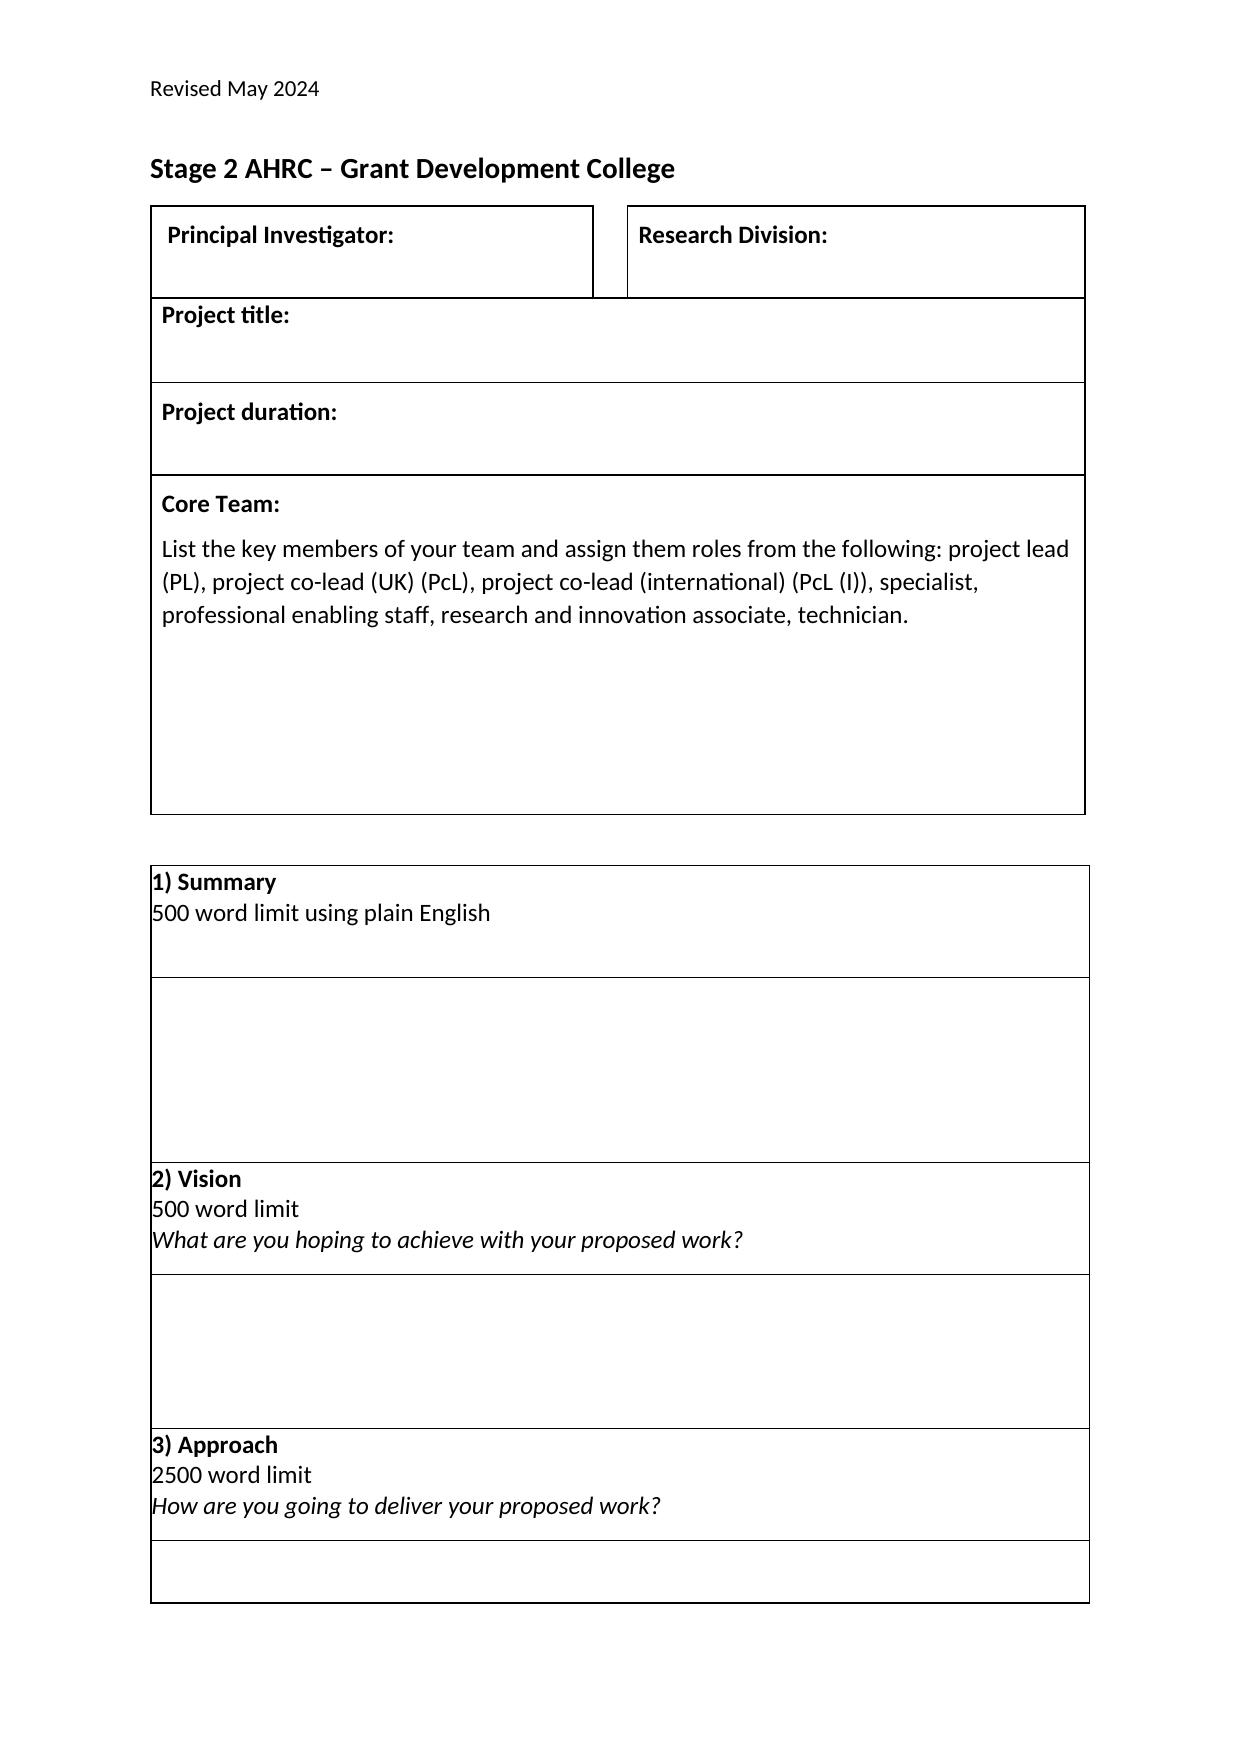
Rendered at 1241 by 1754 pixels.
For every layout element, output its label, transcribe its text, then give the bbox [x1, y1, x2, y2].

table_cell Project duration: [152, 383, 1084, 474]
table_cell Project title: [152, 299, 1084, 382]
table_cell [152, 1541, 1089, 1602]
table_cell [152, 1275, 1089, 1428]
table_header Principal Investigator: [152, 207, 592, 297]
text Stage 2 AHRC – Grant Development College [150, 150, 1090, 186]
table_header 1) Summary 500 word limit using plain English [152, 866, 1089, 977]
table_cell 2) Vision 500 word limit What are you hoping to achieve with your proposed work? [152, 1163, 1089, 1273]
table_cell 3) Approach 2500 word limit How are you going to deliver your proposed work? [152, 1429, 1089, 1539]
table_cell [152, 978, 1089, 1162]
table_header Research Division: [628, 207, 1084, 297]
table_header [594, 205, 627, 297]
table_cell Core Team: List the key members of your team and assign them roles from the following: project lead (PL), project co-lead (UK) (PcL), project co-lead (international) (PcL (I)), specialist, professional enabling staff, research and innovation associate, technician. [152, 476, 1084, 814]
